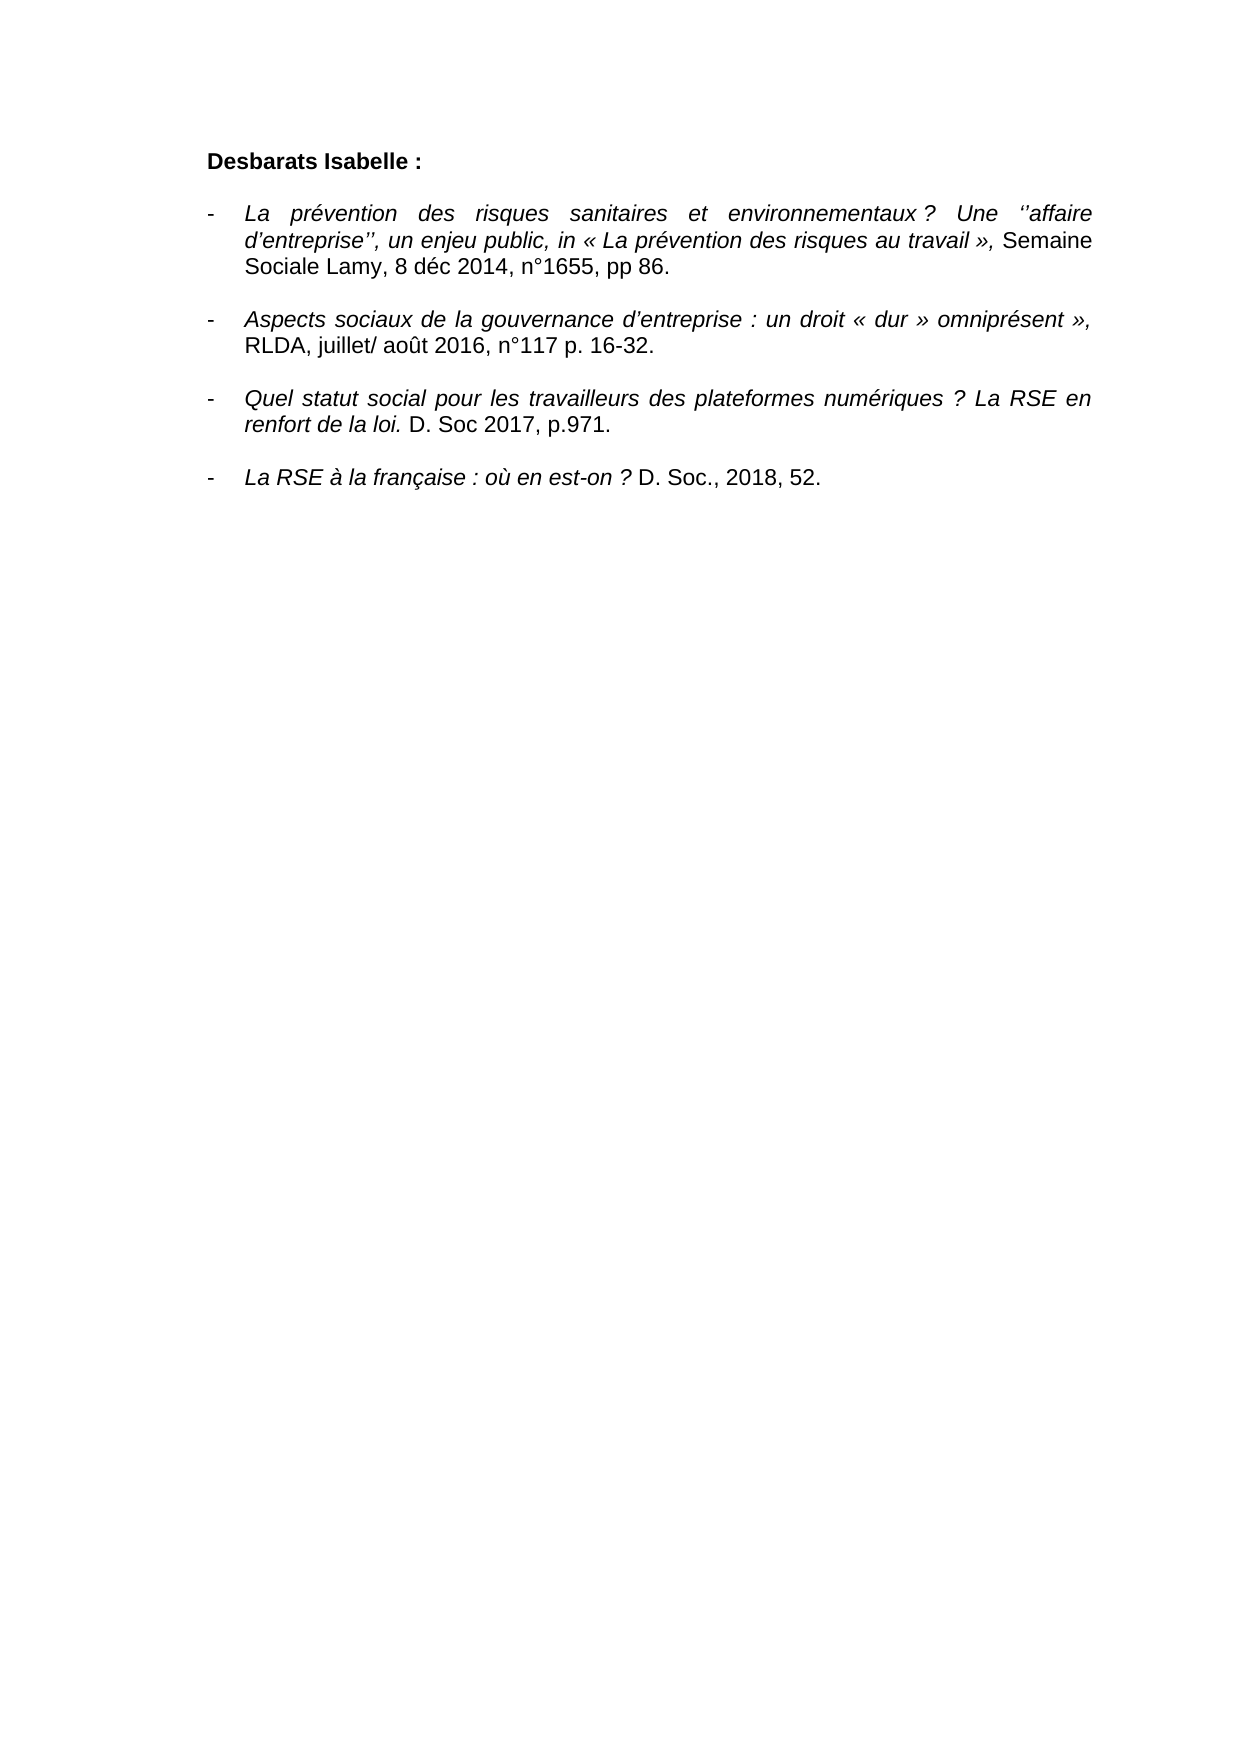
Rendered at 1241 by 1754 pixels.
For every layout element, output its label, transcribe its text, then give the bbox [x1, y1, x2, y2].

list Aspects sociaux de la gouvernance d’entreprise : un droit « dur » omniprésent », RLDA, juillet/ août 2016, n°117 p. 16-32. [207, 306, 1092, 358]
text Desbarats Isabelle : [207, 148, 1092, 174]
list La RSE à la française : où en est-on ? D. Soc., 2018, 52. [207, 464, 1092, 490]
list La prévention des risques sanitaires et environnementaux ? Une ‘’affaire d’entreprise’’, un enjeu public, in « La prévention des risques au travail », Semaine Sociale Lamy, 8 déc 2014, n°1655, pp 86. [207, 200, 1092, 279]
list Quel statut social pour les travailleurs des plateformes numériques ? La RSE en renfort de la loi. D. Soc 2017, p.971. [207, 385, 1092, 438]
